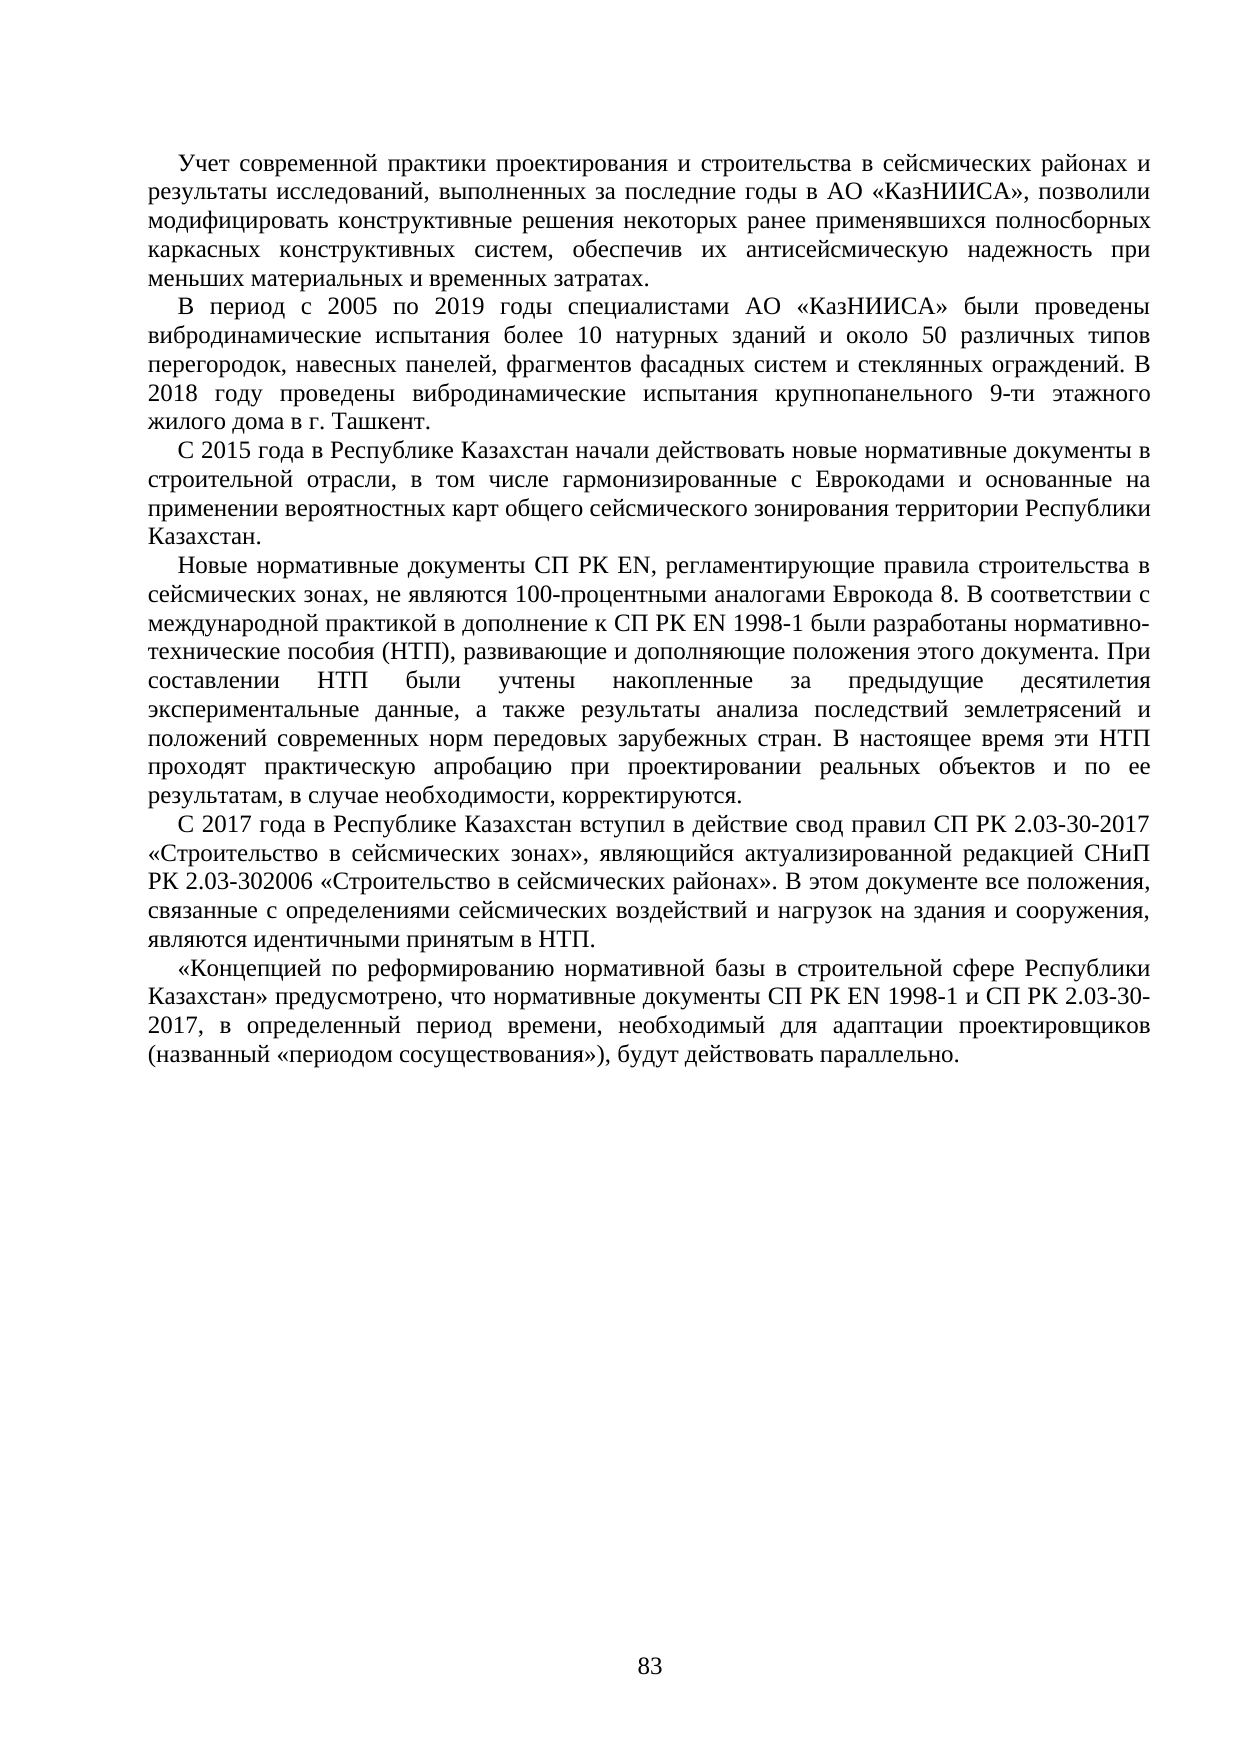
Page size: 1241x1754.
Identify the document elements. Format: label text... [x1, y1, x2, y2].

text «Концепцией по реформированию нормативной базы в строительной сфере Республики Казахстан» предусмотрено, что нормативные документы СП РК EN 1998-1 и СП РК 2.03-30-2017, в определенный период времени, необходимый для адаптации проектировщиков (названный «периодом сосуществования»), будут действовать параллельно. [148, 953, 1152, 1068]
text С 2017 года в Республике Казахстан вступил в действие свод правил СП РК 2.03-30-2017 «Строительство в сейсмических зонах», являющийся актуализированной редакцией СНиП РК 2.03-302006 «Строительство в сейсмических районах». В этом документе все положения, связанные с определениями сейсмических воздействий и нагрузок на здания и сооружения, являются идентичными принятым в НТП. [148, 809, 1152, 953]
text С 2015 года в Республике Казахстан начали действовать новые нормативные документы в строительной отрасли, в том числе гармонизированные с Еврокодами и основанные на применении вероятностных карт общего сейсмического зонирования территории Республики Казахстан. [148, 435, 1152, 550]
text В период с 2005 по 2019 годы специалистами АО «КазНИИСА» были проведены вибродинамические испытания более 10 натурных зданий и около 50 различных типов перегородок, навесных панелей, фрагментов фасадных систем и стеклянных ограждений. В 2018 году проведены вибродинамические испытания крупнопанельного 9-ти этажного жилого дома в г. Ташкент. [148, 291, 1152, 435]
text Новые нормативные документы СП РК EN, регламентирующие правила строительства в сейсмических зонах, не являются 100-процентными аналогами Еврокода 8. В соответствии с международной практикой в дополнение к СП РК EN 1998-1 были разработаны нормативно-технические пособия (НТП), развивающие и дополняющие положения этого документа. При составлении НТП были учтены накопленные за предыдущие десятилетия экспериментальные данные, а также результаты анализа последствий землетрясений и положений современных норм передовых зарубежных стран. В настоящее время эти НТП проходят практическую апробацию при проектировании реальных объектов и по ее результатам, в случае необходимости, корректируются. [148, 550, 1152, 809]
text Учет современной практики проектирования и строительства в сейсмических районах и результаты исследований, выполненных за последние годы в АО «КазНИИСА», позволили модифицировать конструктивные решения некоторых ранее применявшихся полносборных каркасных конструктивных систем, обеспечив их антисейсмическую надежность при меньших материальных и временных затратах. [148, 148, 1152, 291]
